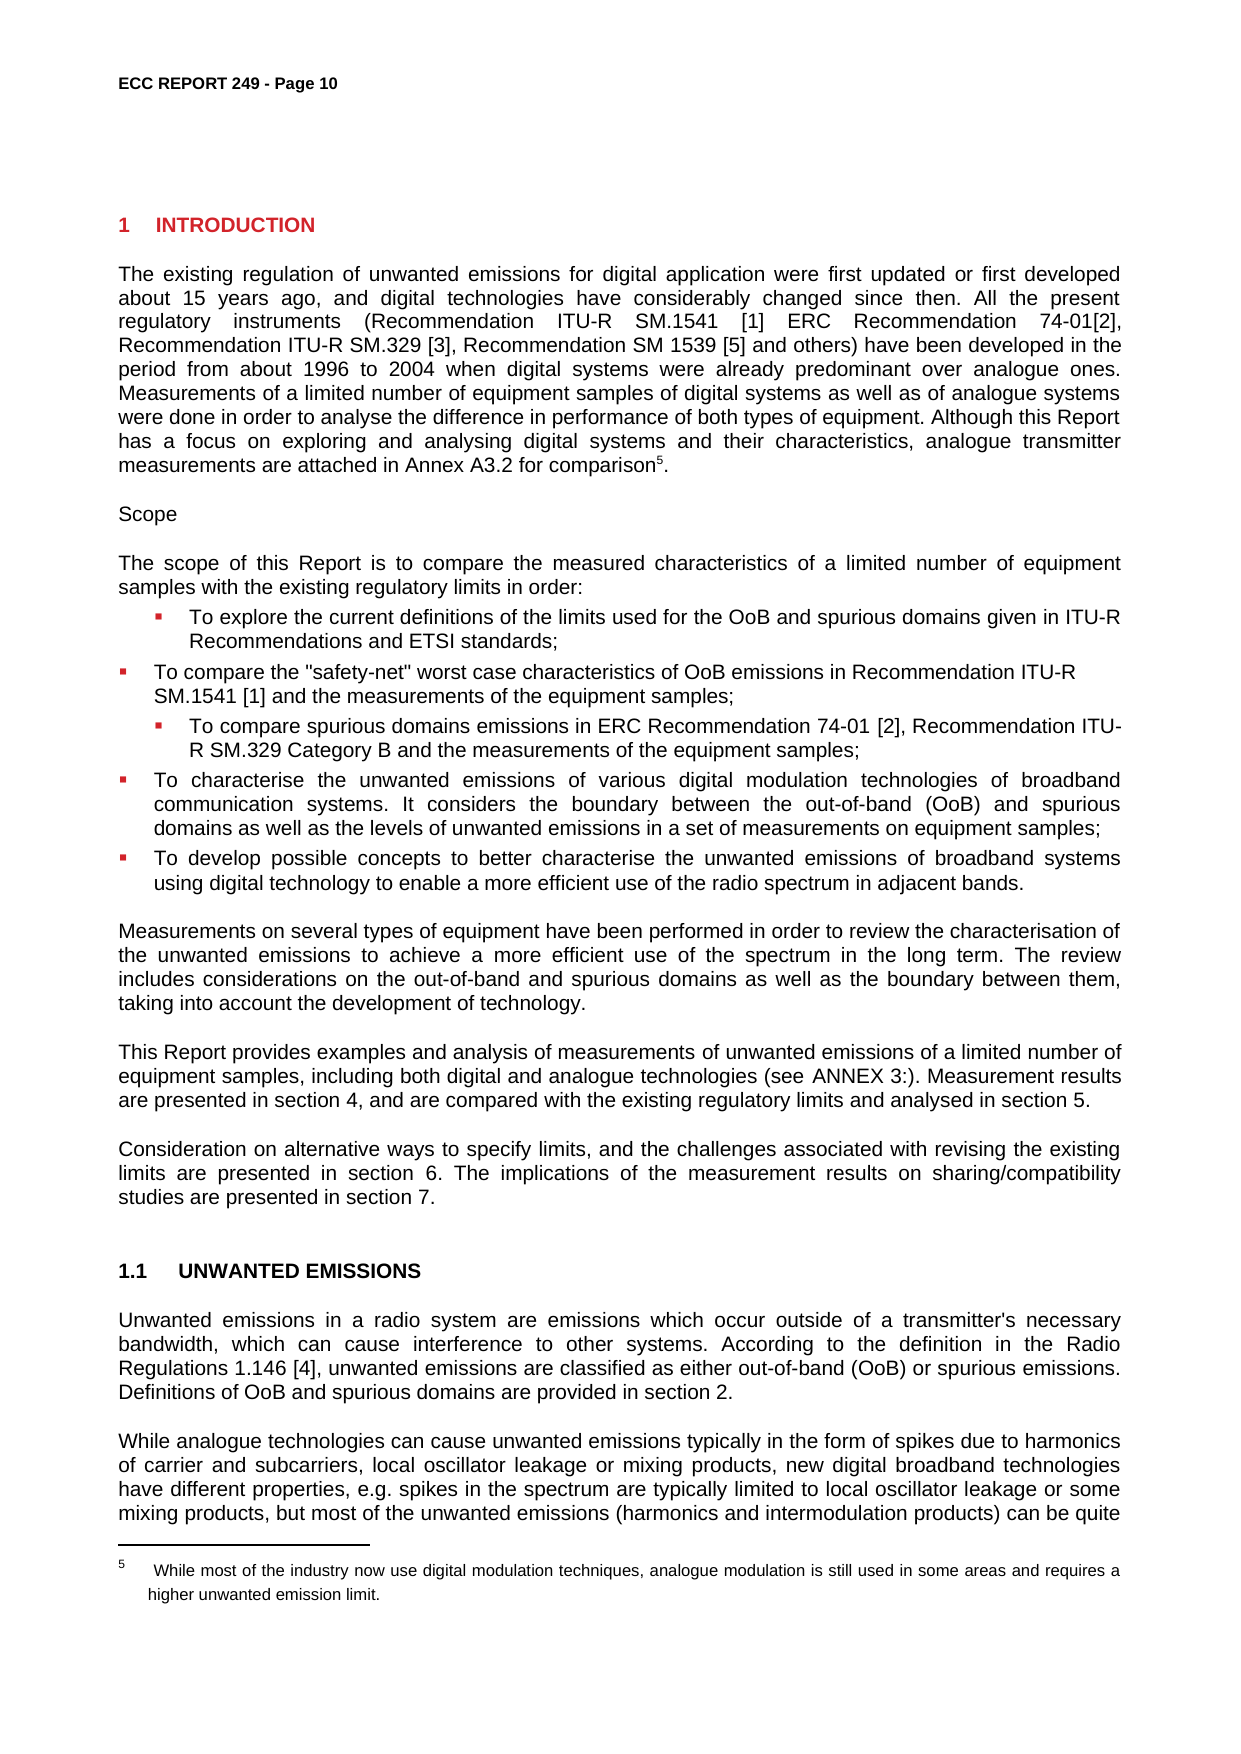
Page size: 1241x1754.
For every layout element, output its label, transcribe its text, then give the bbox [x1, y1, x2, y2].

text Unwanted emissions in a radio system are emissions which occur outside of a transmitter's necessary bandwidth, which can cause interference to other systems. According to the definition in the Radio Regulations 1.146 [4], unwanted emissions are classified as either out-of-band (OoB) or spurious emissions. Definitions of OoB and spurious domains are provided in section 2. [118, 1308, 1122, 1404]
text To explore the current definitions of the limits used for the OoB and spurious domains given in ITU-R Recommendations and ETSI standards; [153, 605, 1122, 653]
subtitle Introduction [118, 212, 1122, 236]
text Consideration on alternative ways to specify limits, and the challenges associated with revising the existing limits are presented in section 6. The implications of the measurement results on sharing/compatibility studies are presented in section 7. [118, 1137, 1122, 1209]
text The scope of this Report is to compare the measured characteristics of a limited number of equipment samples with the existing regulatory limits in order: [118, 551, 1122, 599]
subtitle Unwanted emissions [118, 1259, 1122, 1283]
text This Report provides examples and analysis of measurements of unwanted emissions of a limited number of equipment samples, including both digital and analogue technologies (see Annex 3). Measurement results are presented in section 4, and are compared with the existing regulatory limits and analysed in section 5. [118, 1040, 1122, 1112]
text Measurements on several types of equipment have been performed in order to review the characterisation of the unwanted emissions to achieve a more efficient use of the spectrum in the long term. The review includes considerations on the out-of-band and spurious domains as well as the boundary between them, taking into account the development of technology. [118, 919, 1122, 1015]
text The existing regulation of unwanted emissions for digital application were first updated or first developed about 15 years ago, and digital technologies have considerably changed since then. All the present regulatory instruments (Recommendation ITU-R SM.1541 [1] ERC Recommendation 74-01[2], Recommendation ITU-R SM.329 [3], Recommendation SM 1539 [5] and others) have been developed in the period from about 1996 to 2004 when digital systems were already predominant over analogue ones. Measurements of a limited number of equipment samples of digital systems as well as of analogue systems were done in order to analyse the difference in performance of both types of equipment. Although this Report has a focus on exploring and analysing digital systems and their characteristics, analogue transmitter measurements are attached in Annex A3.2 for comparison. [118, 261, 1122, 477]
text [118, 1429, 1122, 1524]
text Scope [118, 502, 1122, 526]
text To compare spurious domains emissions in ERC Recommendation 74-01 [2], Recommendation ITU-R SM.329 Category B and the measurements of the equipment samples; [153, 714, 1122, 762]
text To develop possible concepts to better characterise the unwanted emissions of broadband systems using digital technology to enable a more efficient use of the radio spectrum in adjacent bands. [118, 846, 1122, 894]
text To characterise the unwanted emissions of various digital modulation technologies of broadband communication systems. It considers the boundary between the out-of-band (OoB) and spurious domains as well as the levels of unwanted emissions in a set of measurements on equipment samples; [118, 768, 1122, 840]
text To compare the "safety-net" worst case characteristics of OoB emissions in Recommendation ITU-R SM.1541 [1] and the measurements of the equipment samples; [118, 659, 1122, 707]
